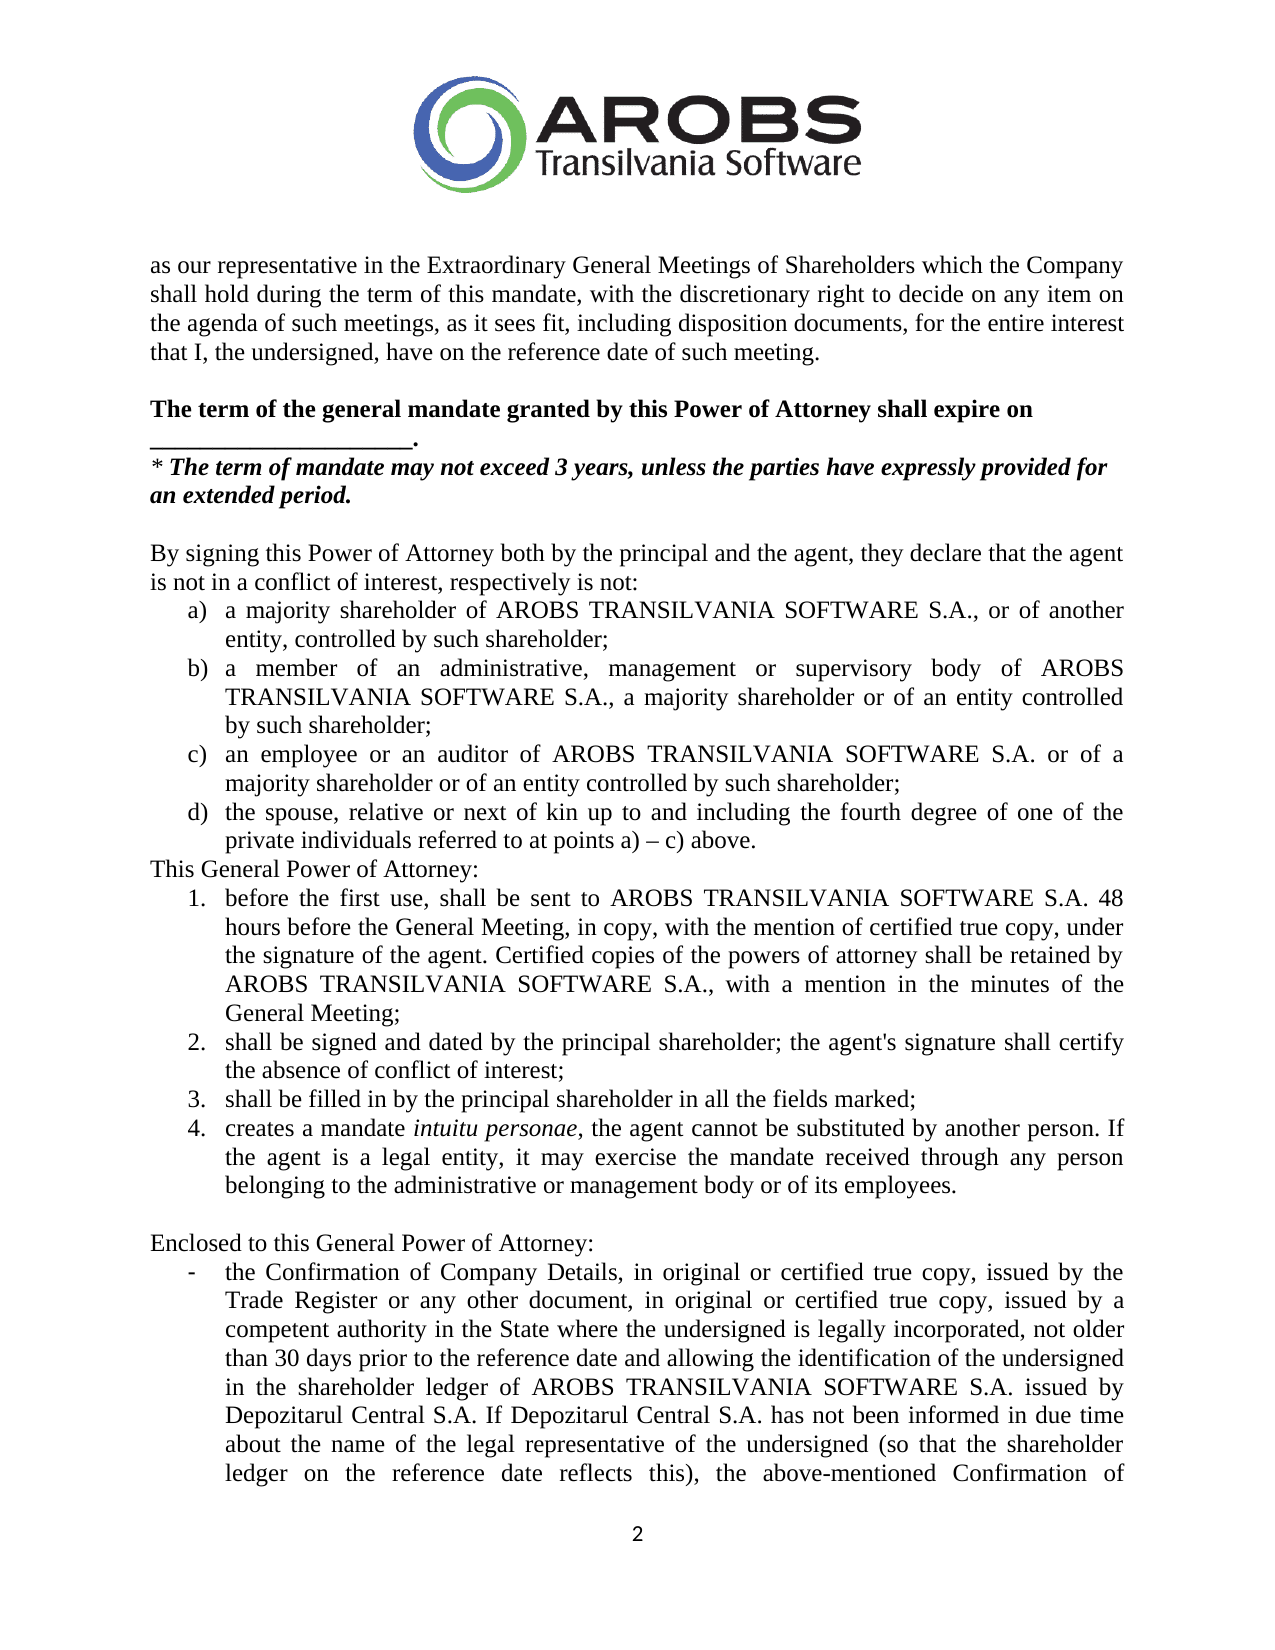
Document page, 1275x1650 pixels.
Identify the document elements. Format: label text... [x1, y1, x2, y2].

text as our representative in the Extraordinary General Meetings of Shareholders which the Company shall hold during the term of this mandate, with the discretionary right to decide on any item on the agenda of such meetings, as it sees fit, including disposition documents, for the entire interest that I, the undersigned, have on the reference date of such meeting. [150, 250, 1125, 365]
text Enclosed to this General Power of Attorney: [150, 1228, 1125, 1257]
list the spouse, relative or next of kin up to and including the fourth degree of one of the private individuals referred to at points a) – c) above. [187, 797, 1125, 854]
text The term of the general mandate granted by this Power of Attorney shall expire on _____________________. [150, 394, 1125, 452]
list a member of an administrative, management or supervisory body of AROBS TRANSILVANIA SOFTWARE S.A., a majority shareholder or of an entity controlled by such shareholder; [187, 653, 1125, 739]
text * The term of mandate may not exceed 3 years, unless the parties have expressly provided for an extended period. [150, 452, 1125, 509]
text By signing this Power of Attorney both by the principal and the agent, they declare that the agent is not in a conflict of interest, respectively is not: [150, 538, 1125, 595]
list an employee or an auditor of AROBS TRANSILVANIA SOFTWARE S.A. or of a majority shareholder or of an entity controlled by such shareholder; [187, 739, 1125, 797]
list shall be filled in by the principal shareholder in all the fields marked; [187, 1084, 1125, 1113]
list before the first use, shall be sent to AROBS TRANSILVANIA SOFTWARE S.A. 48 hours before the General Meeting, in copy, with the mention of certified true copy, under the signature of the agent. Certified copies of the powers of attorney shall be retained by AROBS TRANSILVANIA SOFTWARE S.A., with a mention in the minutes of the General Meeting; [187, 883, 1125, 1027]
text This General Power of Attorney: [150, 854, 1125, 883]
list creates a mandate intuitu personae, the agent cannot be substituted by another person. If the agent is a legal entity, it may exercise the mandate received through any person belonging to the administrative or management body or of its employees. [187, 1113, 1125, 1199]
list a majority shareholder of AROBS TRANSILVANIA SOFTWARE S.A., or of another entity, controlled by such shareholder; [187, 595, 1125, 653]
picture [413, 75, 862, 194]
list shall be signed and dated by the principal shareholder; the agent's signature shall certify the absence of conflict of interest; [187, 1027, 1125, 1084]
